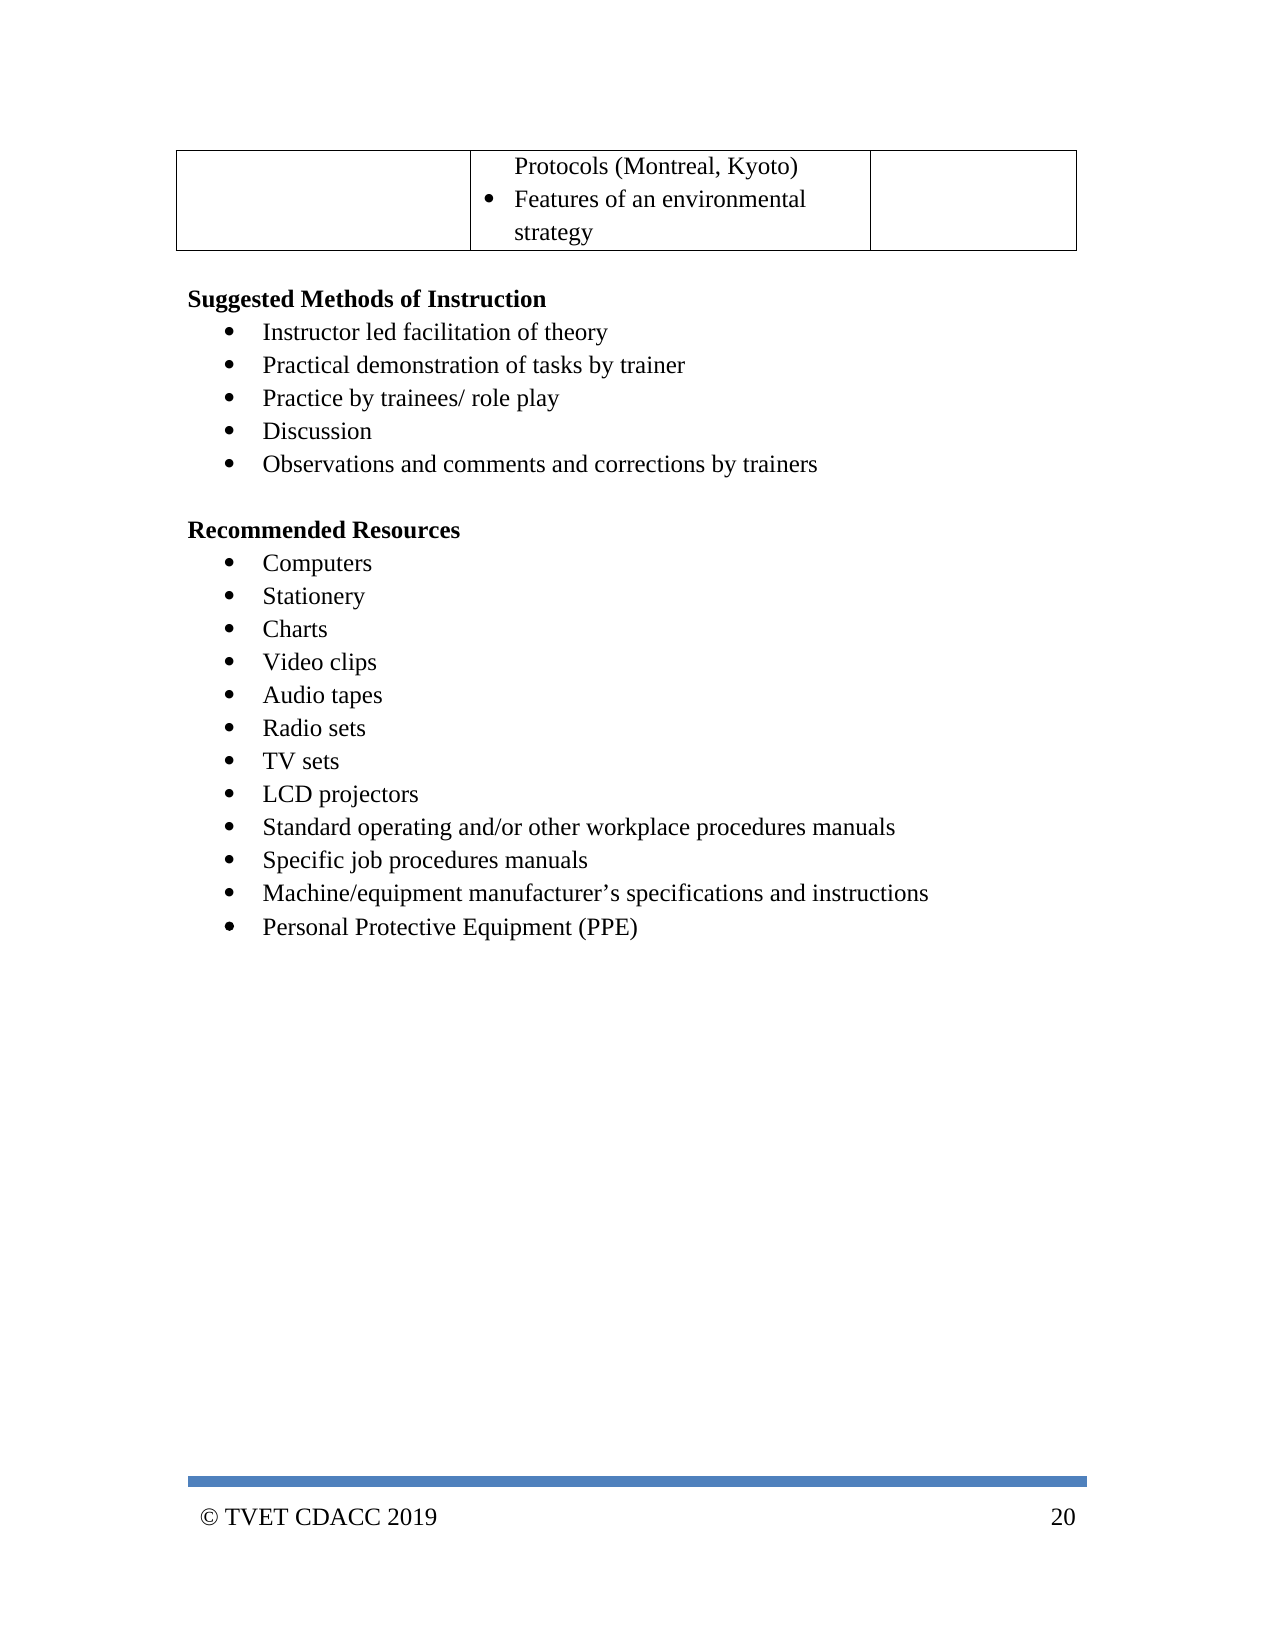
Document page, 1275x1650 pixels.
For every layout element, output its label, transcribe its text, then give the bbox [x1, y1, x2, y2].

list Observations and comments and corrections by trainers [225, 449, 1087, 478]
list Practical demonstration of tasks by trainer [225, 350, 1087, 379]
list Standard operating and/or other workplace procedures manuals [225, 812, 1087, 841]
list Computers [225, 548, 1087, 577]
text Suggested Methods of Instruction [187, 284, 1087, 313]
list Personal Protective Equipment (PPE) [225, 912, 1087, 940]
list Specific job procedures manuals [225, 846, 1087, 874]
list Discussion [225, 416, 1087, 445]
list Practice by trainees/ role play [225, 383, 1087, 412]
list Video clips [225, 647, 1087, 676]
list TV sets [225, 746, 1087, 775]
list Machine/equipment manufacturer’s specifications and instructions [225, 878, 1087, 907]
list Charts [225, 614, 1087, 643]
list LCD projectors [225, 779, 1087, 808]
list Stationery [225, 581, 1087, 610]
list Instructor led facilitation of theory [225, 317, 1087, 346]
list Radio sets [225, 713, 1087, 742]
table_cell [871, 151, 1076, 250]
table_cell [177, 151, 470, 250]
list Audio tapes [225, 680, 1087, 709]
text Recommended Resources [187, 515, 1087, 544]
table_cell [471, 151, 870, 250]
